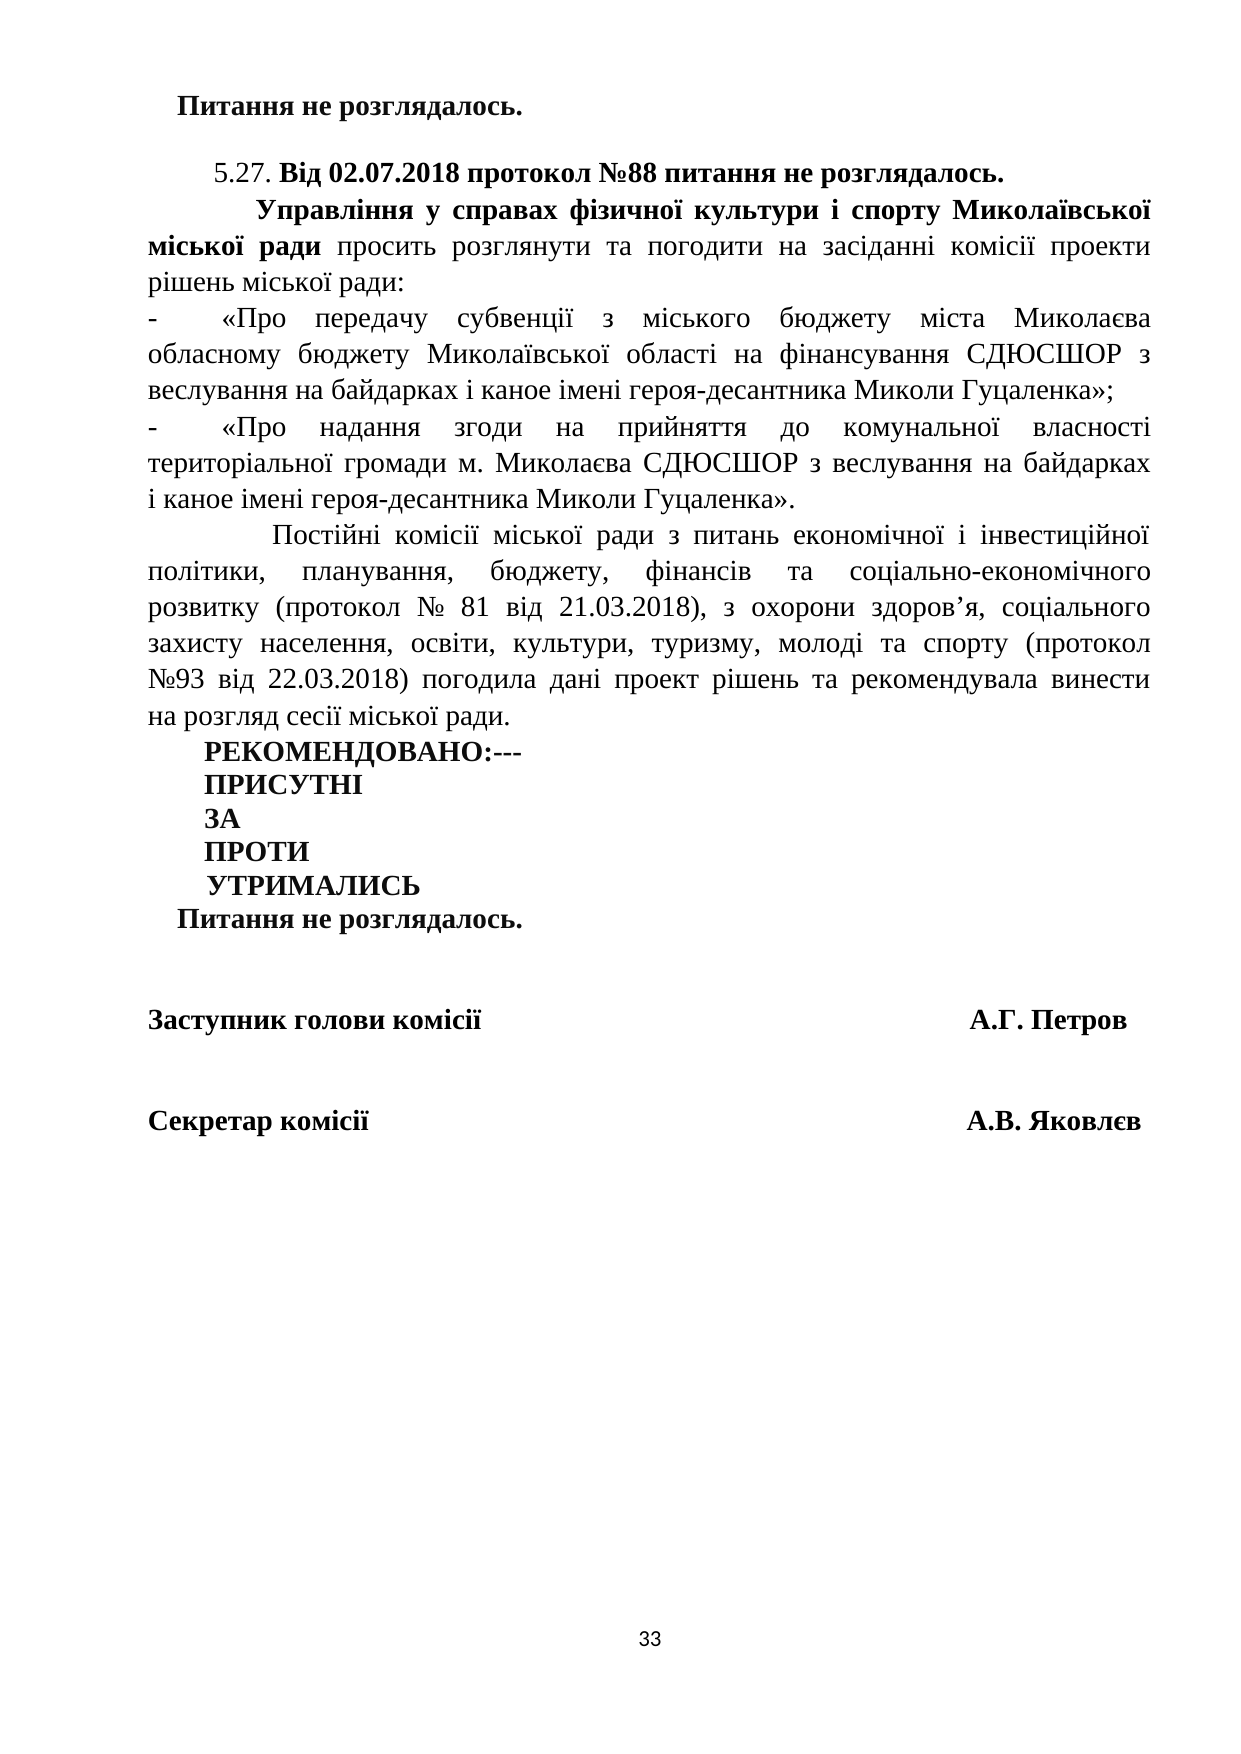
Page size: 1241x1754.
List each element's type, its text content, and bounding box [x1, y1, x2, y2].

text УТРИМАЛИСЬ [148, 868, 1152, 902]
text ЗА [148, 801, 1152, 834]
text ПРОТИ [148, 834, 1152, 868]
text Управління у справах фізичної культури і спорту Миколаївської міської ради просить розглянути та погодити на засіданні комісії проекти рішень міської ради: [148, 192, 1152, 298]
text 5.27. Від 02.07.2018 протокол №88 питання не розглядалось. [148, 156, 1152, 189]
text Заступник голови комісії А.Г. Петров [148, 1002, 1152, 1036]
text Постійні комісії міської ради з питань економічної і інвестиційної політики, планування, бюджету, фінансів та соціально-економічного розвитку (протокол № 81 від 21.03.2018), з охорони здоров’я, соціального захисту населення, освіти, культури, туризму, молоді та спорту (протокол №93 від 22.03.2018) погодила дані проект рішень та рекомендувала винести на розгляд сесії міської ради. [148, 517, 1152, 731]
text РЕКОМЕНДОВАНО:--- [148, 734, 1152, 767]
text Секретар комісії А.В. Яковлєв [148, 1103, 1152, 1136]
text Питання не розглядалось. [148, 902, 1152, 935]
text Питання не розглядалось. [148, 88, 1152, 122]
list «Про передачу субвенції з міського бюджету міста Миколаєва обласному бюджету Миколаївської області на фінансування СДЮСШОР з веслування на байдарках і каное імені героя-десантника Миколи Гуцаленка»; [148, 300, 1152, 406]
list «Про надання згоди на прийняття до комунальної власності територіальної громади м. Миколаєва СДЮСШОР з веслування на байдарках і каное імені героя-десантника Миколи Гуцаленка». [148, 409, 1152, 514]
text ПРИСУТНІ [148, 767, 1152, 801]
